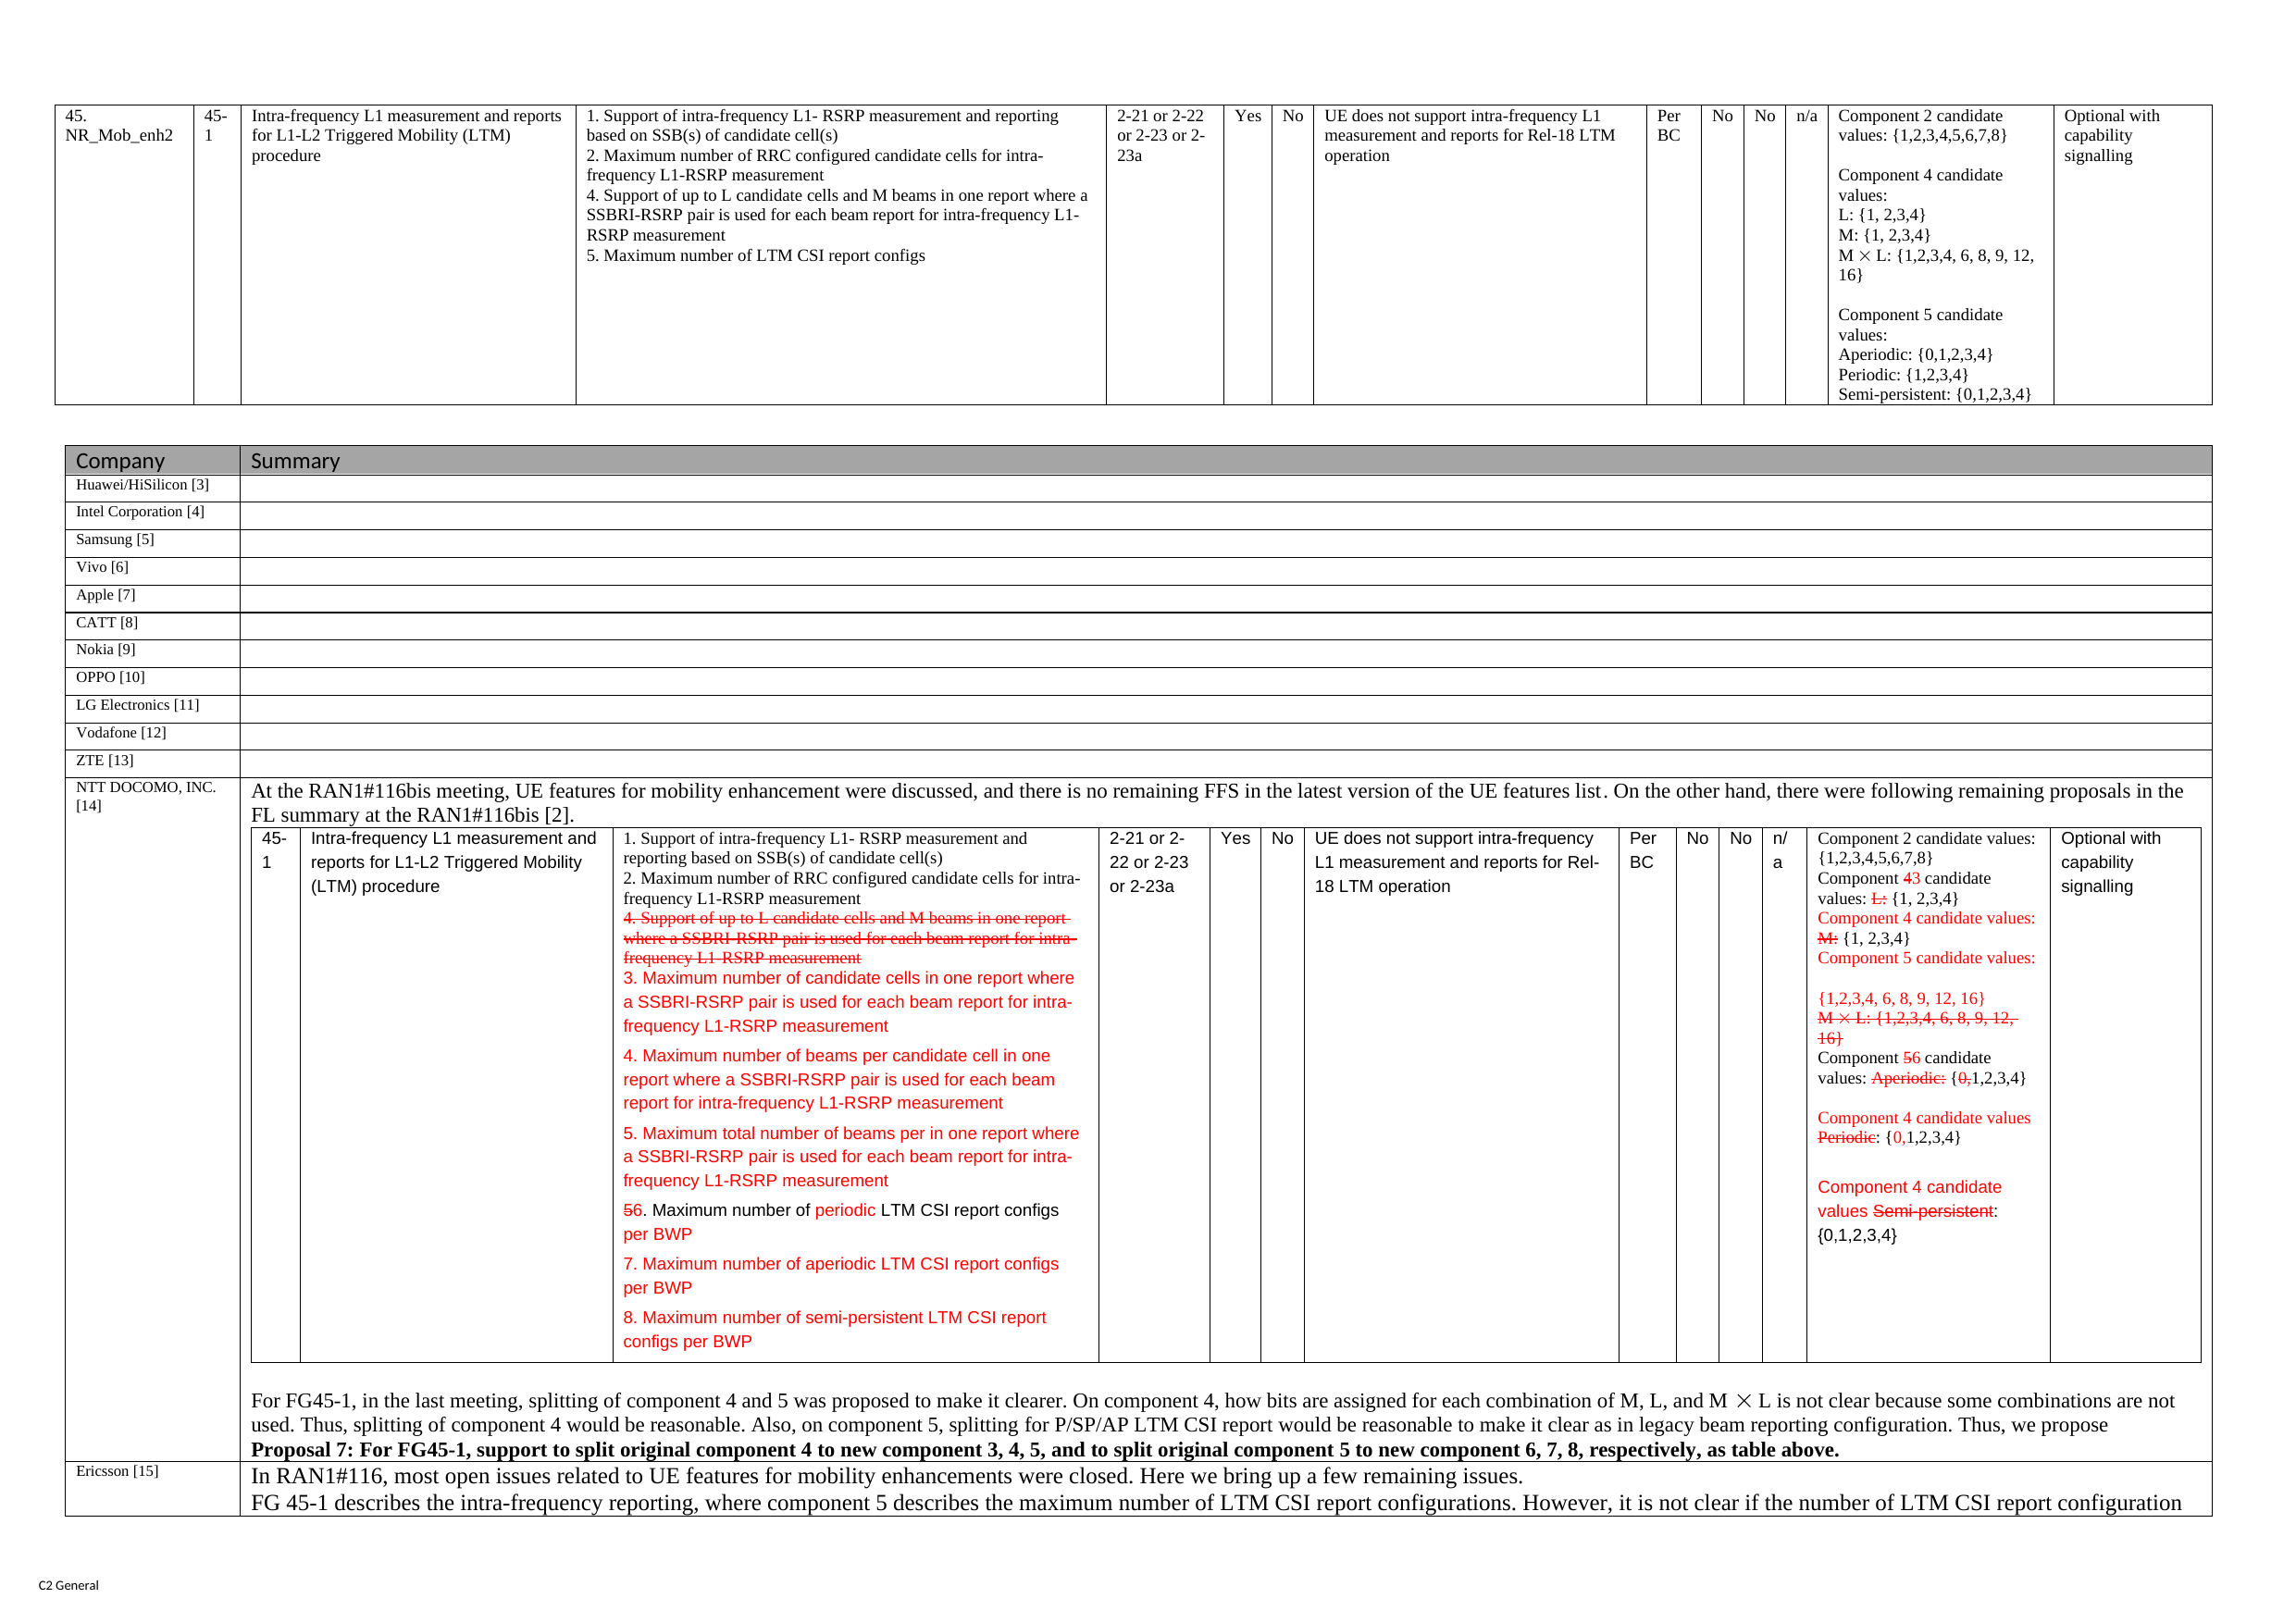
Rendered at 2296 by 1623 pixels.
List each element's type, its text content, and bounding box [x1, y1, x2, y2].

table_header Per BC [1647, 105, 1701, 404]
table_header Summary [241, 446, 2212, 474]
table_cell [241, 530, 2212, 557]
table_header No [1702, 105, 1744, 404]
table_header No [1744, 105, 1785, 404]
table_cell Apple [7] [66, 586, 240, 612]
table_cell [241, 476, 2212, 502]
table_cell Intel Corporation [4] [66, 502, 240, 529]
table_cell At the RAN1#116bis meeting, UE features for mobility enhancement were discussed, and there is no remaining FFS in the latest version of the UE features list. On the other hand, there were following remaining proposals in the FL summary at the RAN1#116bis [2]. For FG45-1, in the last meeting, splitting of component 4 and 5 was proposed to make it clearer. On component 4, how bits are assigned for each combination of M, L, and M  L is not clear because some combinations are not used. Thus, splitting of component 4 would be reasonable. Also, on component 5, splitting for P/SP/AP LTM CSI report would be reasonable to make it clear as in legacy beam reporting configuration. Thus, we propose Proposal 7: For FG45-1, support to split original component 4 to new component 3, 4, 5, and to split original component 5 to new component 6, 7, 8, respectively, as table above. [241, 778, 2212, 1461]
table_cell [241, 640, 2212, 667]
table_cell Huawei/HiSilicon [3] [66, 476, 240, 502]
table_header 2-21 or 2-22 or 2-23 or 2-23a [1107, 105, 1223, 404]
table_header n/a [1786, 105, 1828, 404]
table_cell ZTE [13] [66, 750, 240, 777]
table_cell [241, 613, 2212, 639]
table_cell [241, 750, 2212, 777]
table_header Company [66, 446, 240, 474]
table_cell [241, 586, 2212, 612]
table_header 1. Support of intra-frequency L1- RSRP measurement and reporting based on SSB(s) of candidate cell(s) 2. Maximum number of RRC configured candidate cells for intra-frequency L1-RSRP measurement 4. Support of up to L candidate cells and M beams in one report where a SSBRI-RSRP pair is used for each beam report for intra-frequency L1-RSRP measurement 5. Maximum number of LTM CSI report configs [577, 105, 1106, 404]
table_cell [241, 724, 2212, 750]
table_cell LG Electronics [11] [66, 696, 240, 723]
table_header Yes [1224, 105, 1272, 404]
table_cell [241, 696, 2212, 723]
table_cell [241, 558, 2212, 585]
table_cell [241, 1462, 2212, 1516]
table_cell CATT [8] [66, 613, 240, 639]
table_header Component 2 candidate values: {1,2,3,4,5,6,7,8} Component 4 candidate values: L: {1, 2,3,4} M: {1, 2,3,4} M L: {1,2,3,4, 6, 8, 9, 12, 16} Component 5 candidate values: Aperiodic: {0,1,2,3,4} Periodic: {1,2,3,4} Semi-persistent: {0,1,2,3,4} [1829, 105, 2054, 404]
table_cell Vodafone [12] [66, 724, 240, 750]
table_cell Nokia [9] [66, 640, 240, 667]
table_cell OPPO [10] [66, 668, 240, 695]
table_cell Vivo [6] [66, 558, 240, 585]
table_cell NTT DOCOMO, INC. [14] [66, 778, 240, 1461]
table_cell [241, 502, 2212, 529]
table_header UE does not support intra-frequency L1 measurement and reports for Rel-18 LTM operation [1314, 105, 1646, 404]
table_header Optional with capability signalling [2054, 105, 2212, 404]
table_header Intra-frequency L1 measurement and reports for L1-L2 Triggered Mobility (LTM) procedure [242, 105, 576, 404]
table_header 45. NR_Mob_enh2 [56, 105, 193, 404]
table_cell Samsung [5] [66, 530, 240, 557]
table_cell Ericsson [15] [66, 1462, 240, 1516]
table_header 45-1 [194, 105, 241, 404]
table_header No [1272, 105, 1313, 404]
table_cell [241, 668, 2212, 695]
